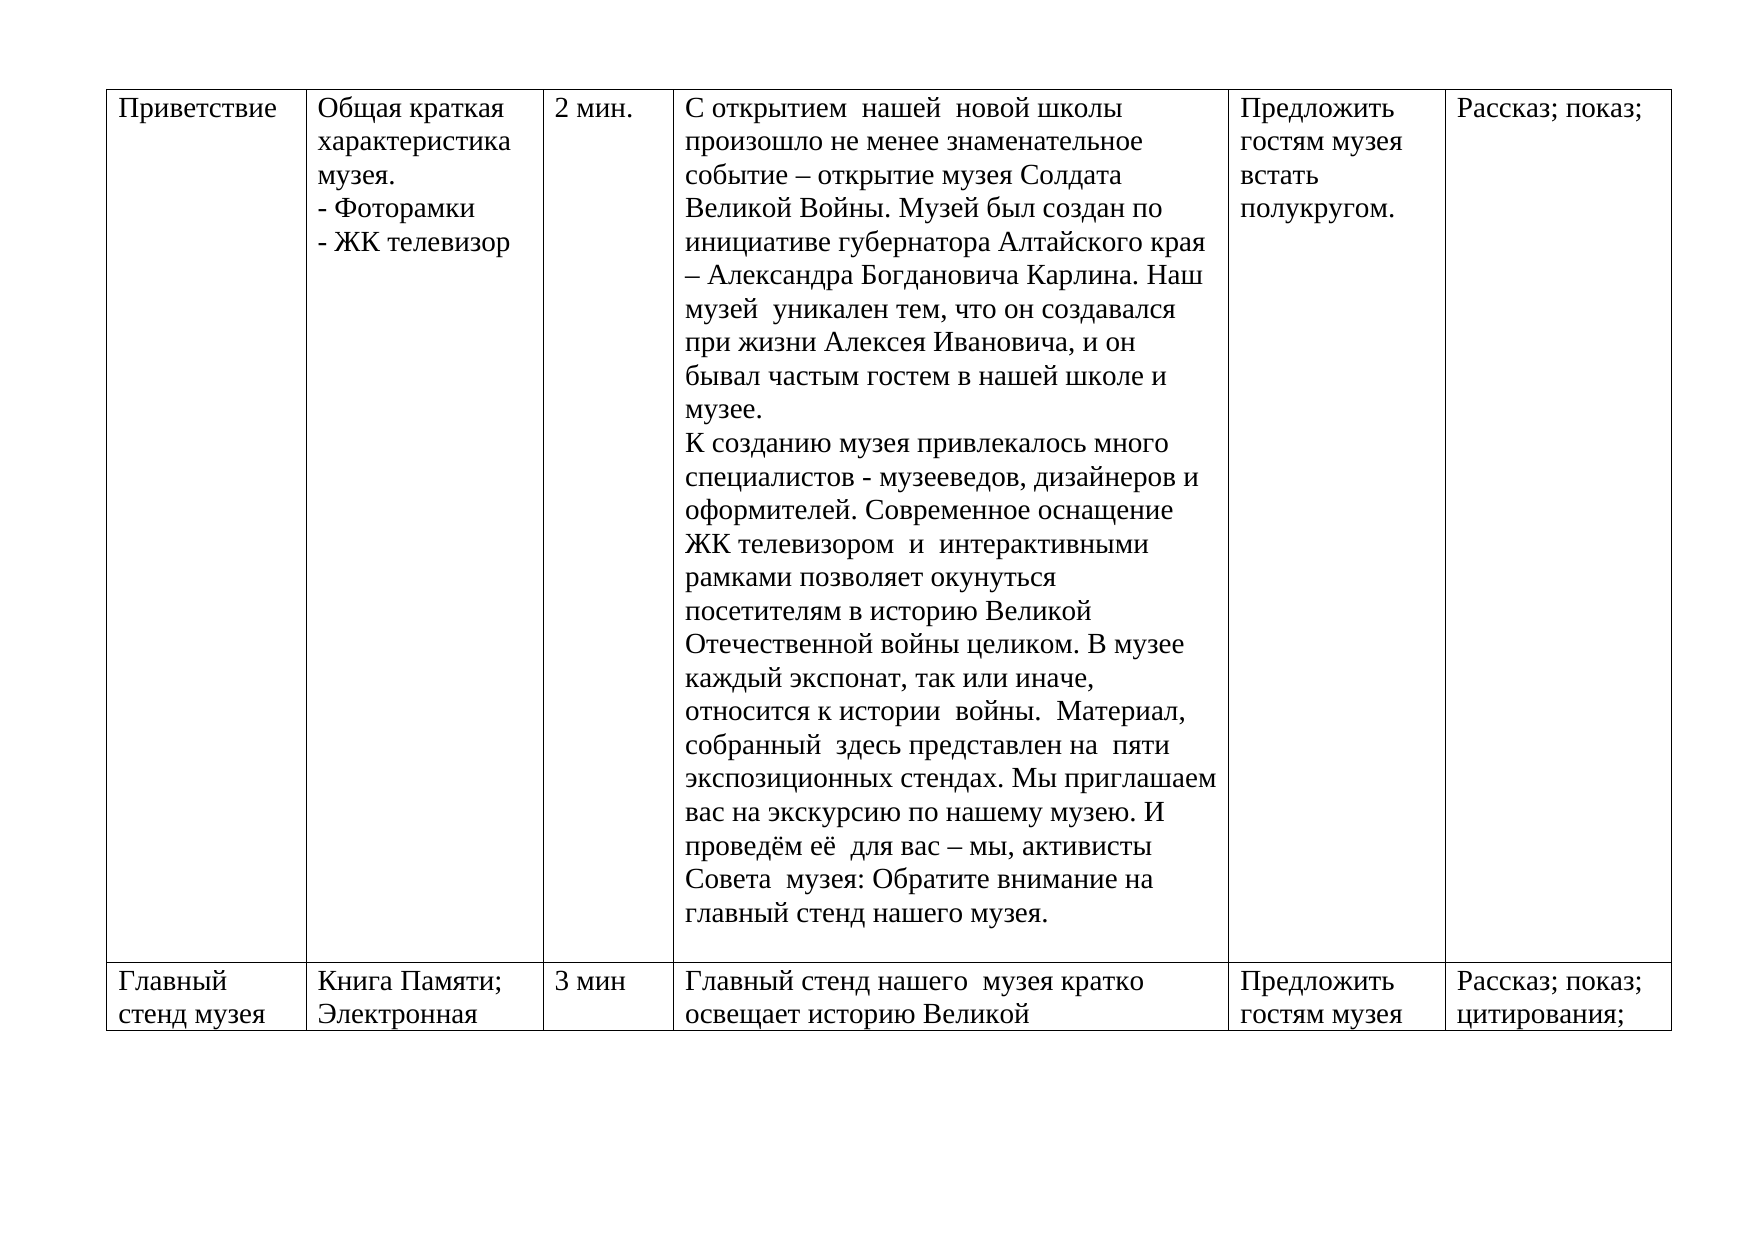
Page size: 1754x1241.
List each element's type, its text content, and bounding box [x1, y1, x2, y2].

table_cell Предложить гостям музея встать полукругом. [1229, 90, 1445, 962]
table_cell Рассказ; показ; [1446, 90, 1671, 962]
table_cell 3 мин [544, 963, 673, 1030]
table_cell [1229, 963, 1445, 1030]
table_cell Главный стенд музея [107, 963, 306, 1030]
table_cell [307, 963, 543, 1030]
table_cell 2 мин. [544, 90, 673, 962]
table_cell Приветствие [107, 90, 306, 962]
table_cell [674, 963, 1228, 1030]
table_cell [1446, 963, 1671, 1030]
table_cell Общая краткая характеристика музея. - Фоторамки - ЖК телевизор [307, 90, 543, 962]
table_cell С открытием нашей новой школы произошло не менее знаменательное событие – открытие музея Солдата Великой Войны. Музей был создан по инициативе губернатора Алтайского края – Александра Богдановича Карлина. Наш музей уникален тем, что он создавался при жизни Алексея Ивановича, и он бывал частым гостем в нашей школе и музее. К созданию музея привлекалось много специалистов - музееведов, дизайнеров и оформителей. Современное оснащение ЖК телевизором и интерактивными рамками позволяет окунуться посетителям в историю Великой Отечественной войны целиком. В музее каждый экспонат, так или иначе, относится к истории войны. Материал, собранный здесь представлен на пяти экспозиционных стендах. Мы приглашаем вас на экскурсию по нашему музею. И проведём её для вас – мы, активисты Совета музея: Обратите внимание на главный стенд нашего музея. [674, 90, 1228, 962]
